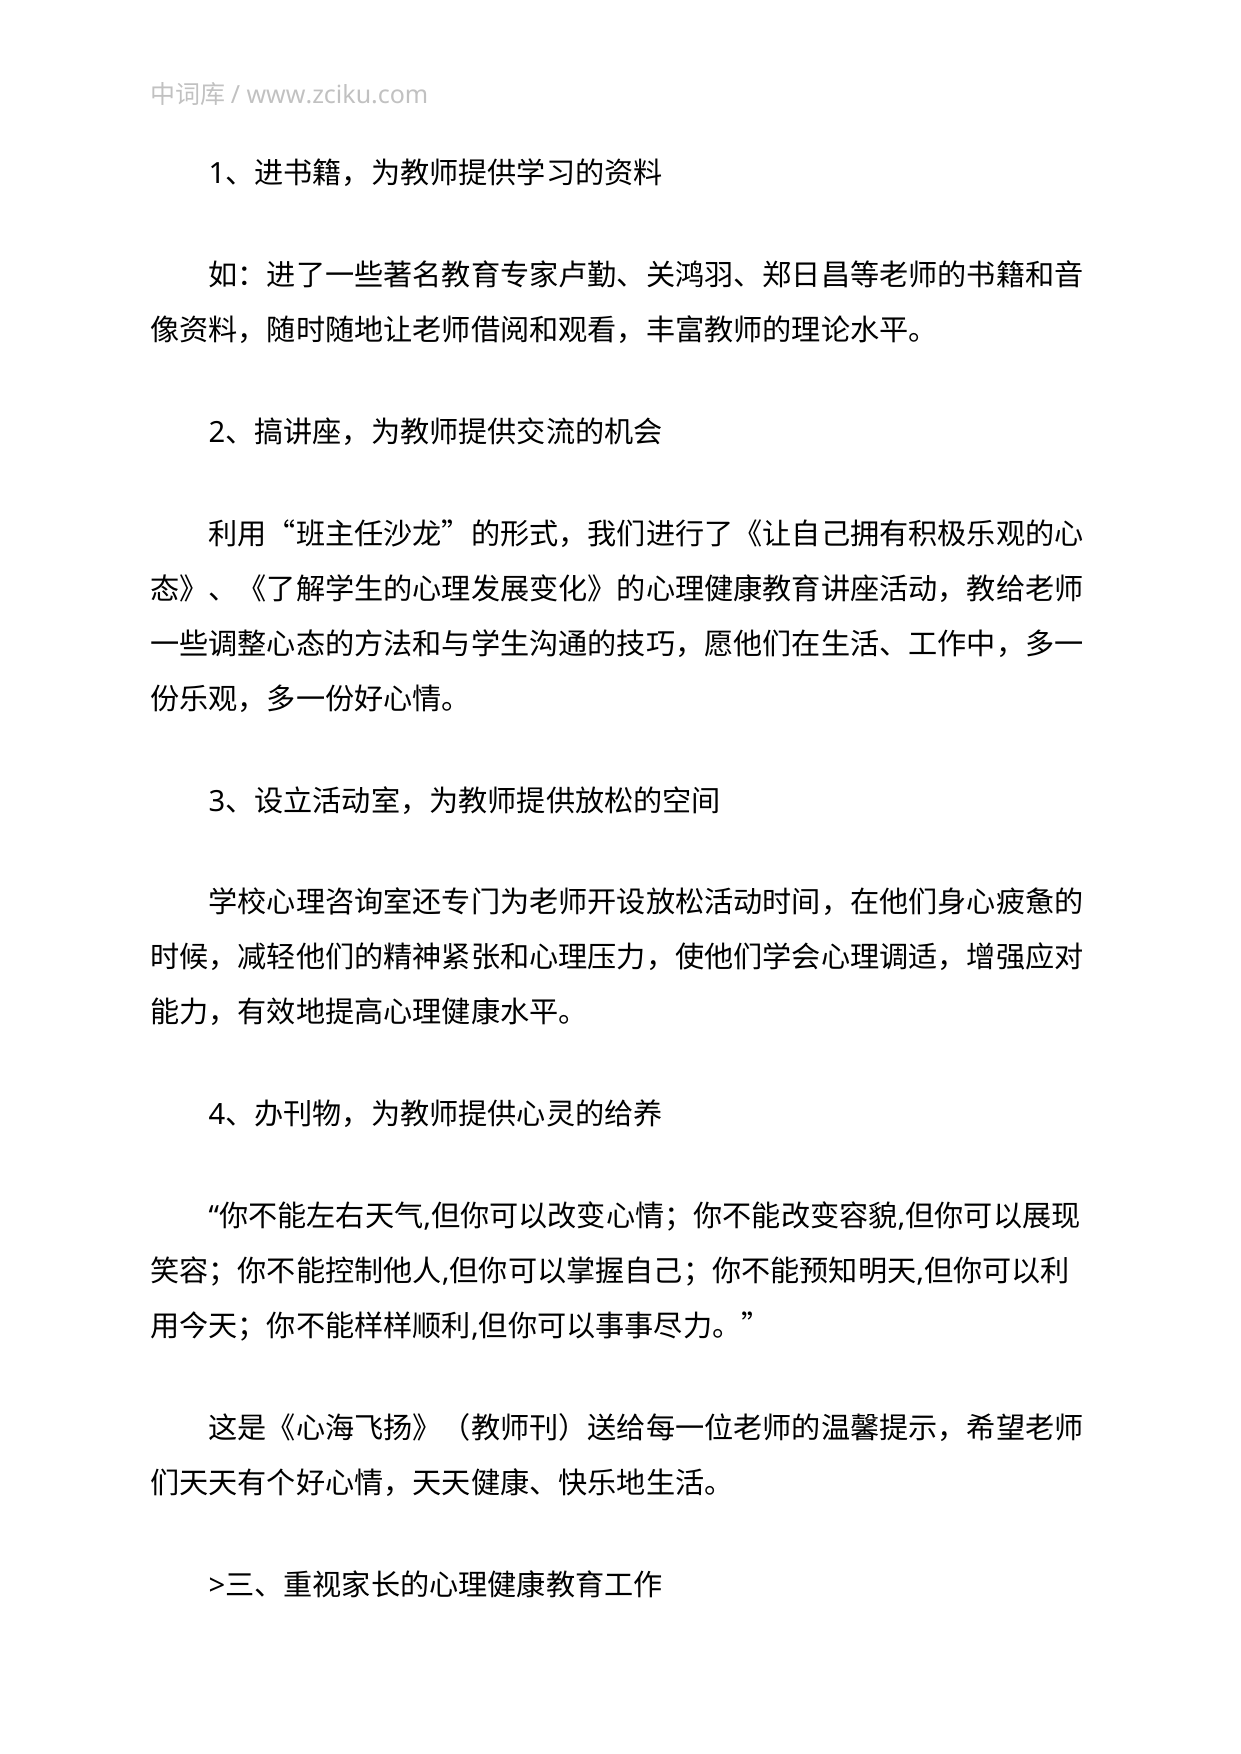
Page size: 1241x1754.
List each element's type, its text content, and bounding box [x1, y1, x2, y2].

text “你不能左右天气,但你可以改变心情；你不能改变容貌,但你可以展现笑容；你不能控制他人,但你可以掌握自己；你不能预知明天,但你可以利用今天；你不能样样顺利,但你可以事事尽力。” [150, 1193, 1090, 1345]
text 4、办刊物，为教师提供心灵的给养 [150, 1091, 1090, 1133]
text >三、重视家长的心理健康教育工作 [150, 1561, 1090, 1604]
text 这是《心海飞扬》（教师刊）送给每一位老师的温馨提示，希望老师们天天有个好心情，天天健康、快乐地生活。 [150, 1404, 1090, 1502]
text 2、搞讲座，为教师提供交流的机会 [150, 409, 1090, 451]
text 1、进书籍，为教师提供学习的资料 [150, 150, 1090, 192]
text 学校心理咨询室还专门为老师开设放松活动时间，在他们身心疲惫的时候，减轻他们的精神紧张和心理压力，使他们学会心理调适，增强应对能力，有效地提高心理健康水平。 [150, 879, 1090, 1031]
text 如：进了一些著名教育专家卢勤、关鸿羽、郑日昌等老师的书籍和音像资料，随时随地让老师借阅和观看，丰富教师的理论水平。 [150, 252, 1090, 349]
text 利用“班主任沙龙”的形式，我们进行了《让自己拥有积极乐观的心态》、《了解学生的心理发展变化》的心理健康教育讲座活动，教给老师一些调整心态的方法和与学生沟通的技巧，愿他们在生活、工作中，多一份乐观，多一份好心情。 [150, 511, 1090, 718]
text 3、设立活动室，为教师提供放松的空间 [150, 777, 1090, 819]
